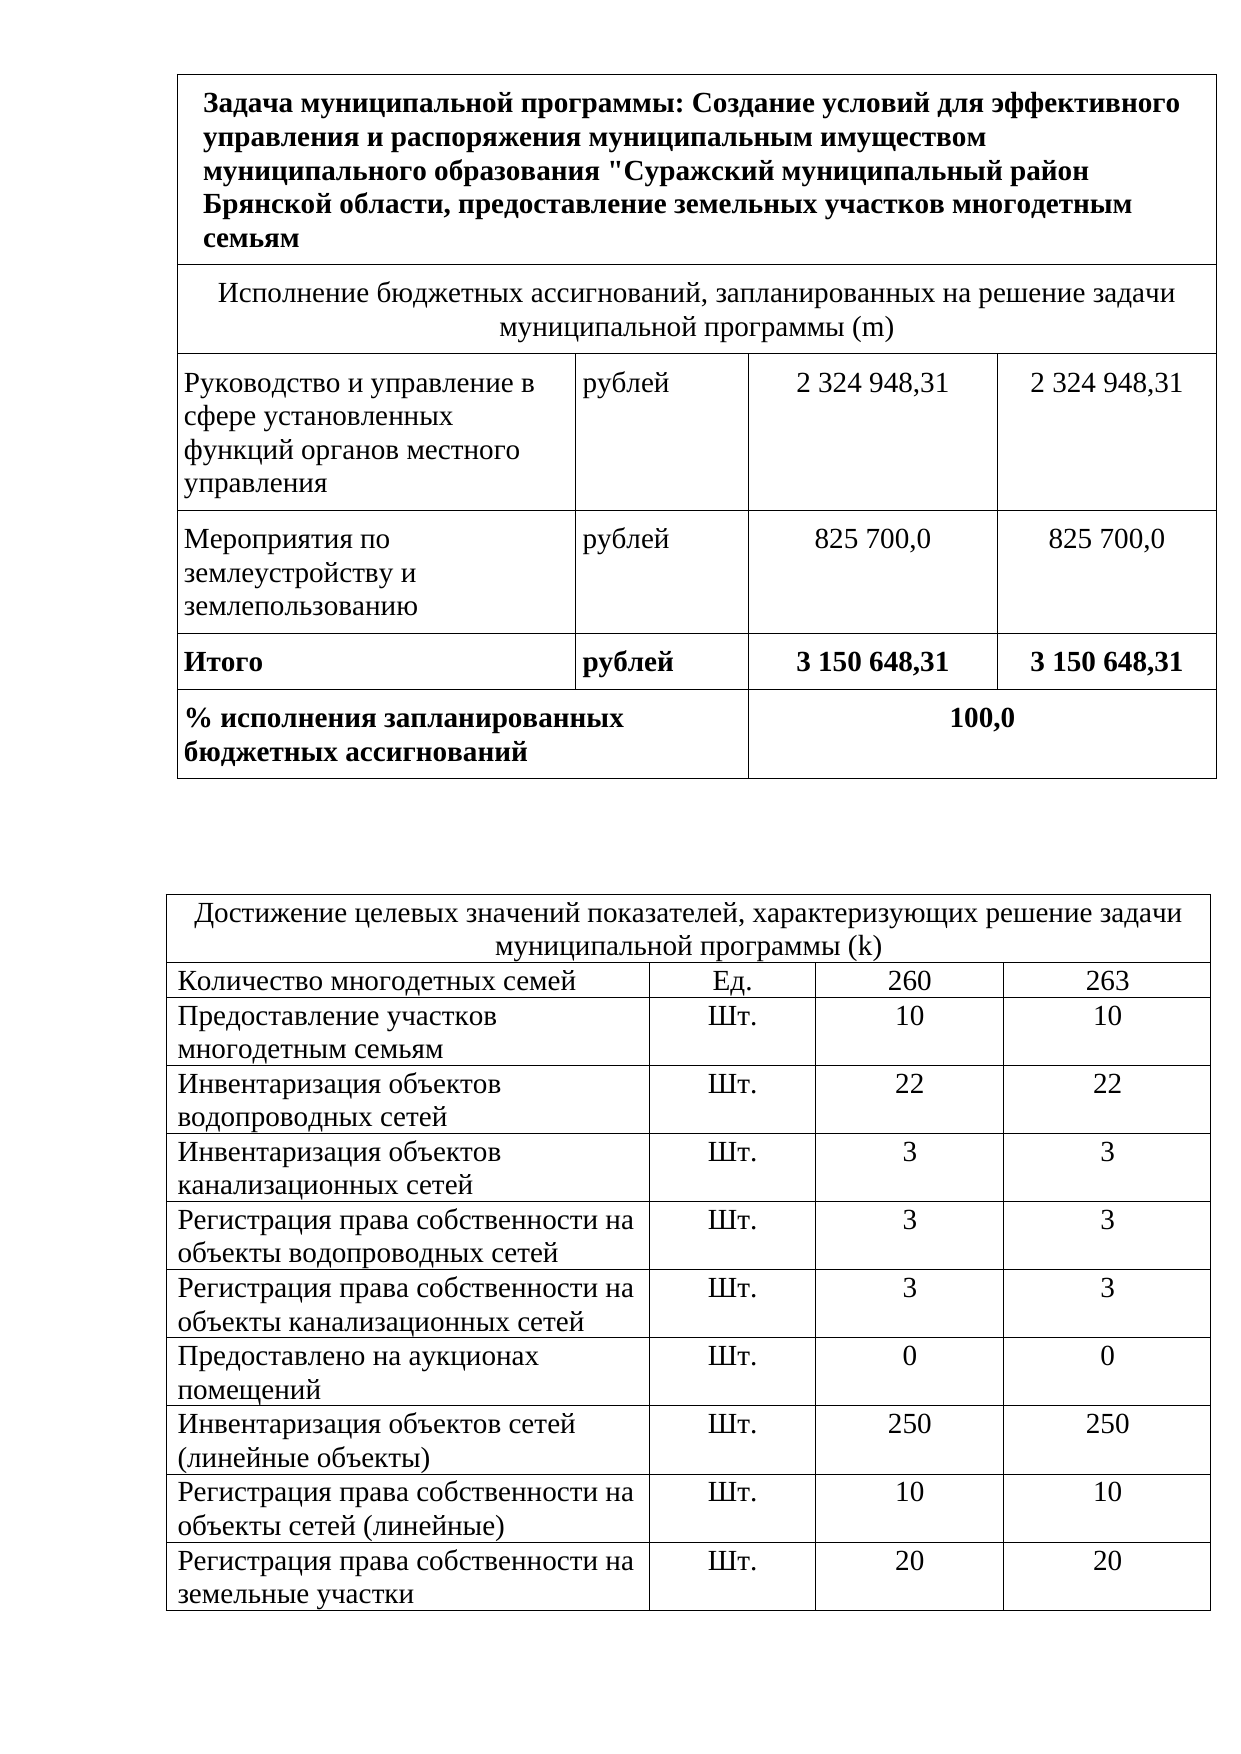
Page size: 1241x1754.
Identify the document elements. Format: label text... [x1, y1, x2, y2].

table_cell 0 [1004, 1338, 1210, 1405]
table_cell 3 [1004, 1134, 1210, 1201]
table_cell 263 [1004, 963, 1210, 997]
table_cell Регистрация права собственности на объекты водопроводных сетей [167, 1202, 649, 1269]
table_cell 3 [1004, 1202, 1210, 1269]
table_cell Инвентаризация объектов канализационных сетей [167, 1134, 649, 1201]
table_cell 0 [816, 1338, 1003, 1405]
table_cell 260 [816, 963, 1003, 997]
table_cell % исполнения запланированных бюджетных ассигнований [178, 690, 748, 778]
table_cell 825 700,0 [998, 511, 1216, 633]
table_cell 3 [816, 1134, 1003, 1201]
table_cell 3 150 648,31 [749, 634, 997, 688]
table_cell Шт. [650, 1066, 815, 1133]
table_cell 825 700,0 [749, 511, 997, 633]
table_cell Итого [178, 634, 575, 688]
table_cell Задача муниципальной программы: Создание условий для эффективного управления и распоряжения муниципальным имуществом муниципального образования "Суражский муниципальный район Брянской области, предоставление земельных участков многодетным семьям [178, 75, 1216, 264]
table_cell 3 [1004, 1270, 1210, 1337]
table_cell Шт. [650, 1134, 815, 1201]
table_cell 10 [816, 1475, 1003, 1542]
table_cell Шт. [650, 1406, 815, 1473]
table_cell Регистрация права собственности на объекты сетей (линейные) [167, 1475, 649, 1542]
table_cell 3 [816, 1202, 1003, 1269]
table_cell 10 [1004, 1475, 1210, 1542]
table_cell 250 [816, 1406, 1003, 1473]
table_cell 10 [1004, 998, 1210, 1065]
table_cell Регистрация права собственности на объекты канализационных сетей [167, 1270, 649, 1337]
table_cell Инвентаризация объектов сетей (линейные объекты) [167, 1406, 649, 1473]
table_cell Количество многодетных семей [167, 963, 649, 997]
table_cell рублей [576, 354, 748, 510]
table_cell Шт. [650, 1202, 815, 1269]
table_cell Руководство и управление в сфере установленных функций органов местного управления [178, 354, 575, 510]
table_cell Шт. [650, 1543, 815, 1610]
table_cell 250 [1004, 1406, 1210, 1473]
table_cell Ед. [650, 963, 815, 997]
table_cell Шт. [650, 1475, 815, 1542]
table_cell Шт. [650, 1270, 815, 1337]
table_cell Предоставление участков многодетным семьям [167, 998, 649, 1065]
table_cell Шт. [650, 998, 815, 1065]
table_cell Шт. [650, 1338, 815, 1405]
table_cell Регистрация права собственности на земельные участки [167, 1543, 649, 1610]
table_cell 2 324 948,31 [998, 354, 1216, 510]
table_cell Предоставлено на аукционах помещений [167, 1338, 649, 1405]
table_cell 20 [1004, 1543, 1210, 1610]
table_cell 100,0 [749, 690, 1216, 778]
table_cell рублей [576, 511, 748, 633]
table_cell Мероприятия по землеустройству и землепользованию [178, 511, 575, 633]
table_cell рублей [576, 634, 748, 688]
table_cell Инвентаризация объектов водопроводных сетей [167, 1066, 649, 1133]
table_cell 22 [1004, 1066, 1210, 1133]
table_cell 20 [816, 1543, 1003, 1610]
table_cell 2 324 948,31 [749, 354, 997, 510]
table_cell 22 [816, 1066, 1003, 1133]
table_cell 10 [816, 998, 1003, 1065]
table_cell 3 [816, 1270, 1003, 1337]
table_cell Исполнение бюджетных ассигнований, запланированных на решение задачи муниципальной программы (m) [178, 265, 1216, 353]
table_cell 3 150 648,31 [998, 634, 1216, 688]
table_header Достижение целевых значений показателей, характеризующих решение задачи муниципальной программы (k) [167, 895, 1210, 962]
